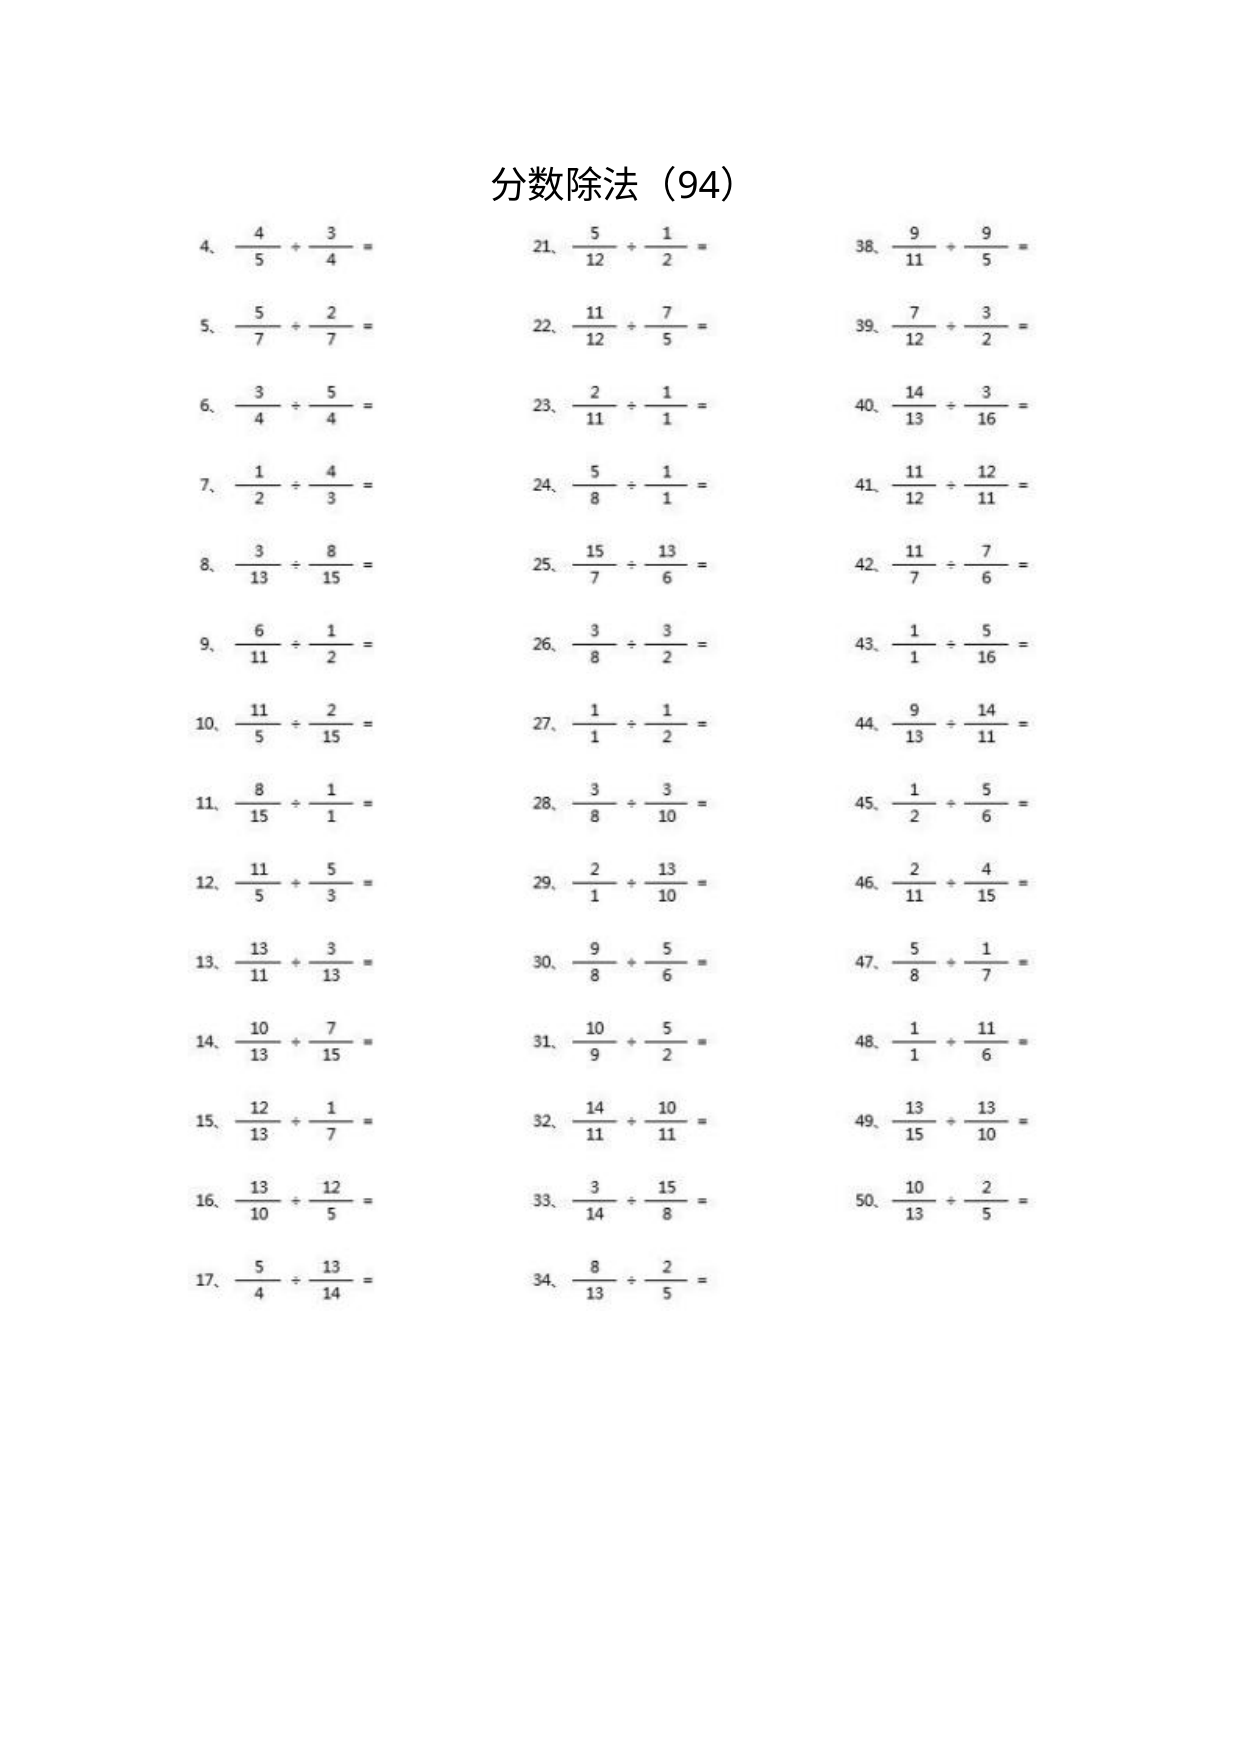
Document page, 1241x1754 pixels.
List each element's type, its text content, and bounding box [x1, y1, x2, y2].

text 分数除法（94） [186, 164, 1147, 207]
picture [187, 207, 1147, 1311]
